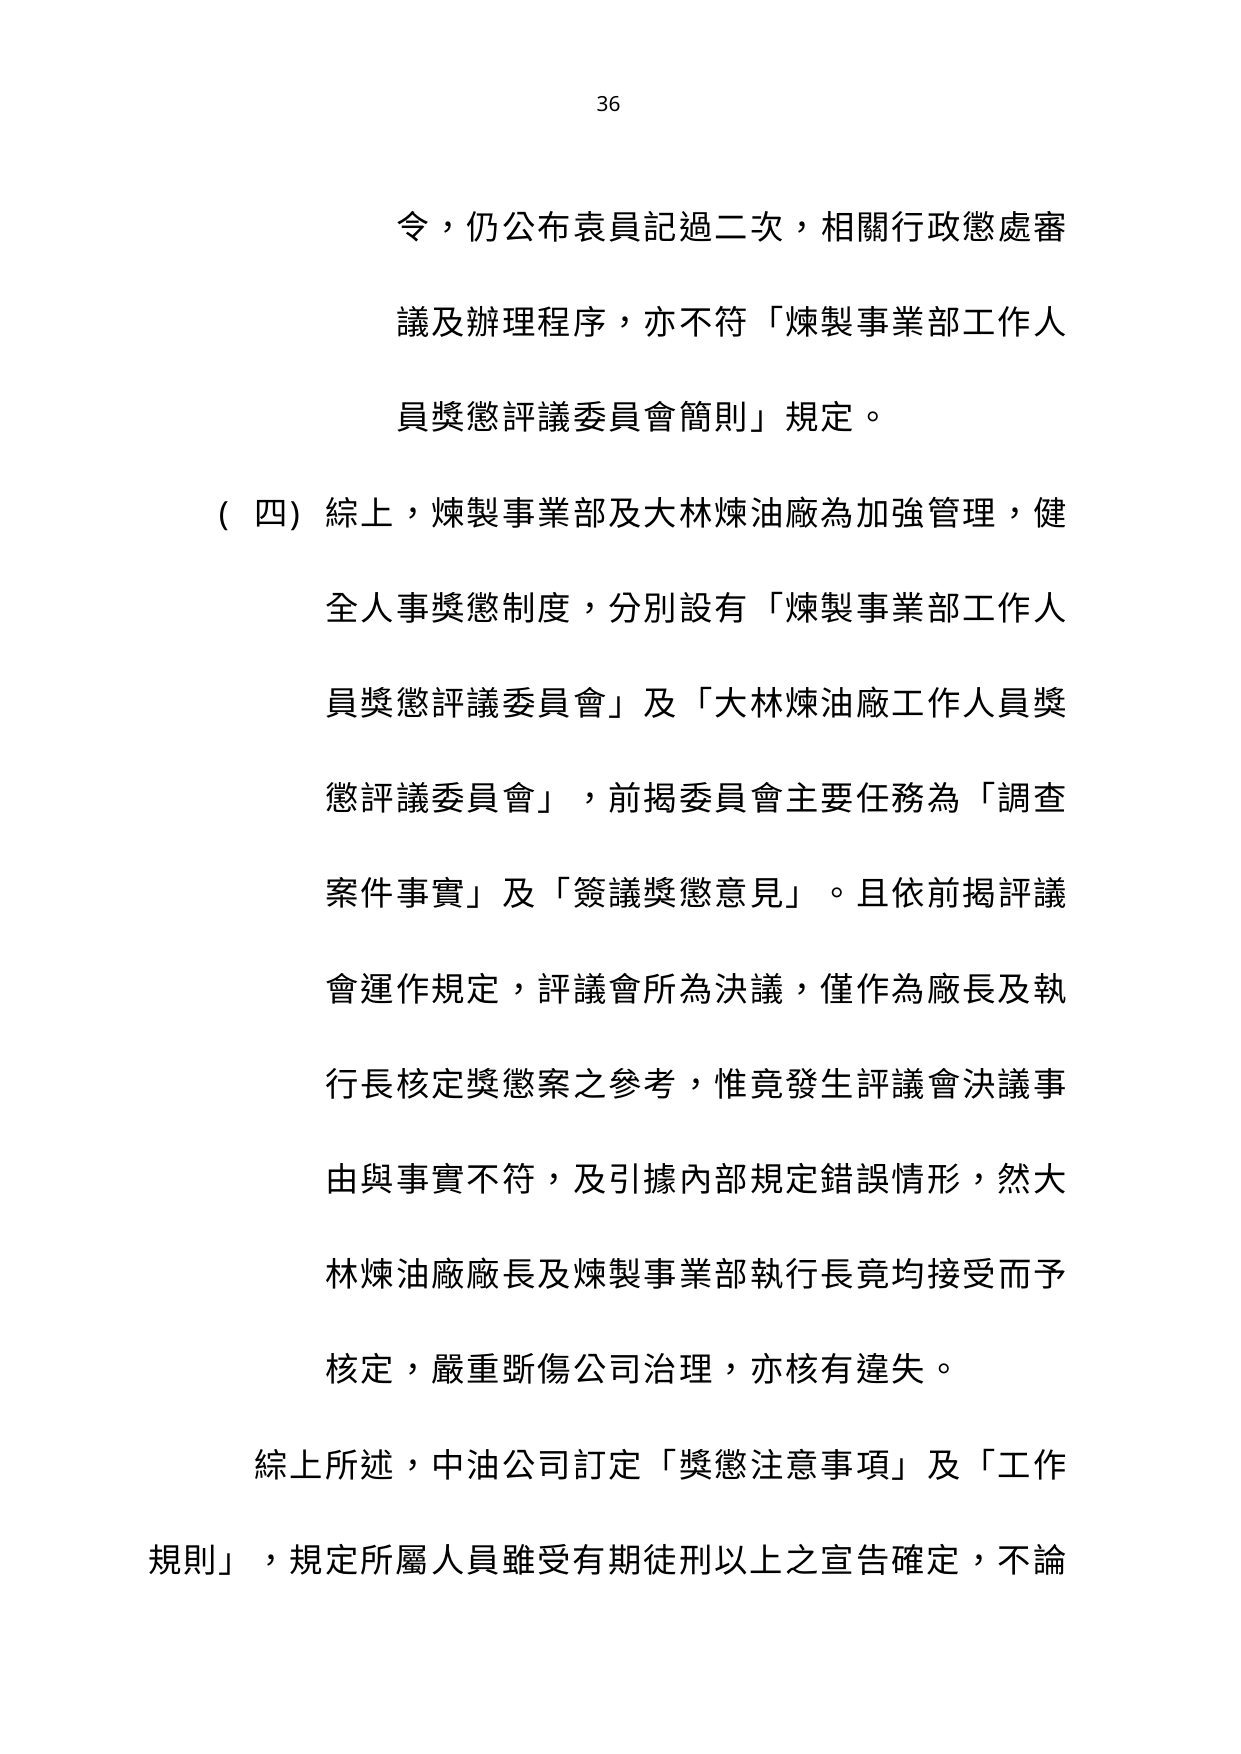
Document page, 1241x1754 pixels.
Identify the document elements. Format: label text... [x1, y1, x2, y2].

subtitle 綜上，煉製事業部及大林煉油廠為加強管理，健全人事獎懲制度，分別設有「煉製事業部工作人員獎懲評議委員會」及「大林煉油廠工作人員獎懲評議委員會」，前揭委員會主要任務為「調查案件事實」及「簽議獎懲意見」。且依前揭評議會運作規定，評議會所為決議，僅作為廠長及執行長核定獎懲案之參考，惟竟發生評議會決議事由與事實不符，及引據內部規定錯誤情形，然大林煉油廠廠長及煉製事業部執行長竟均接受而予核定，嚴重斲傷公司治理，亦核有違失。 [219, 463, 1069, 1415]
